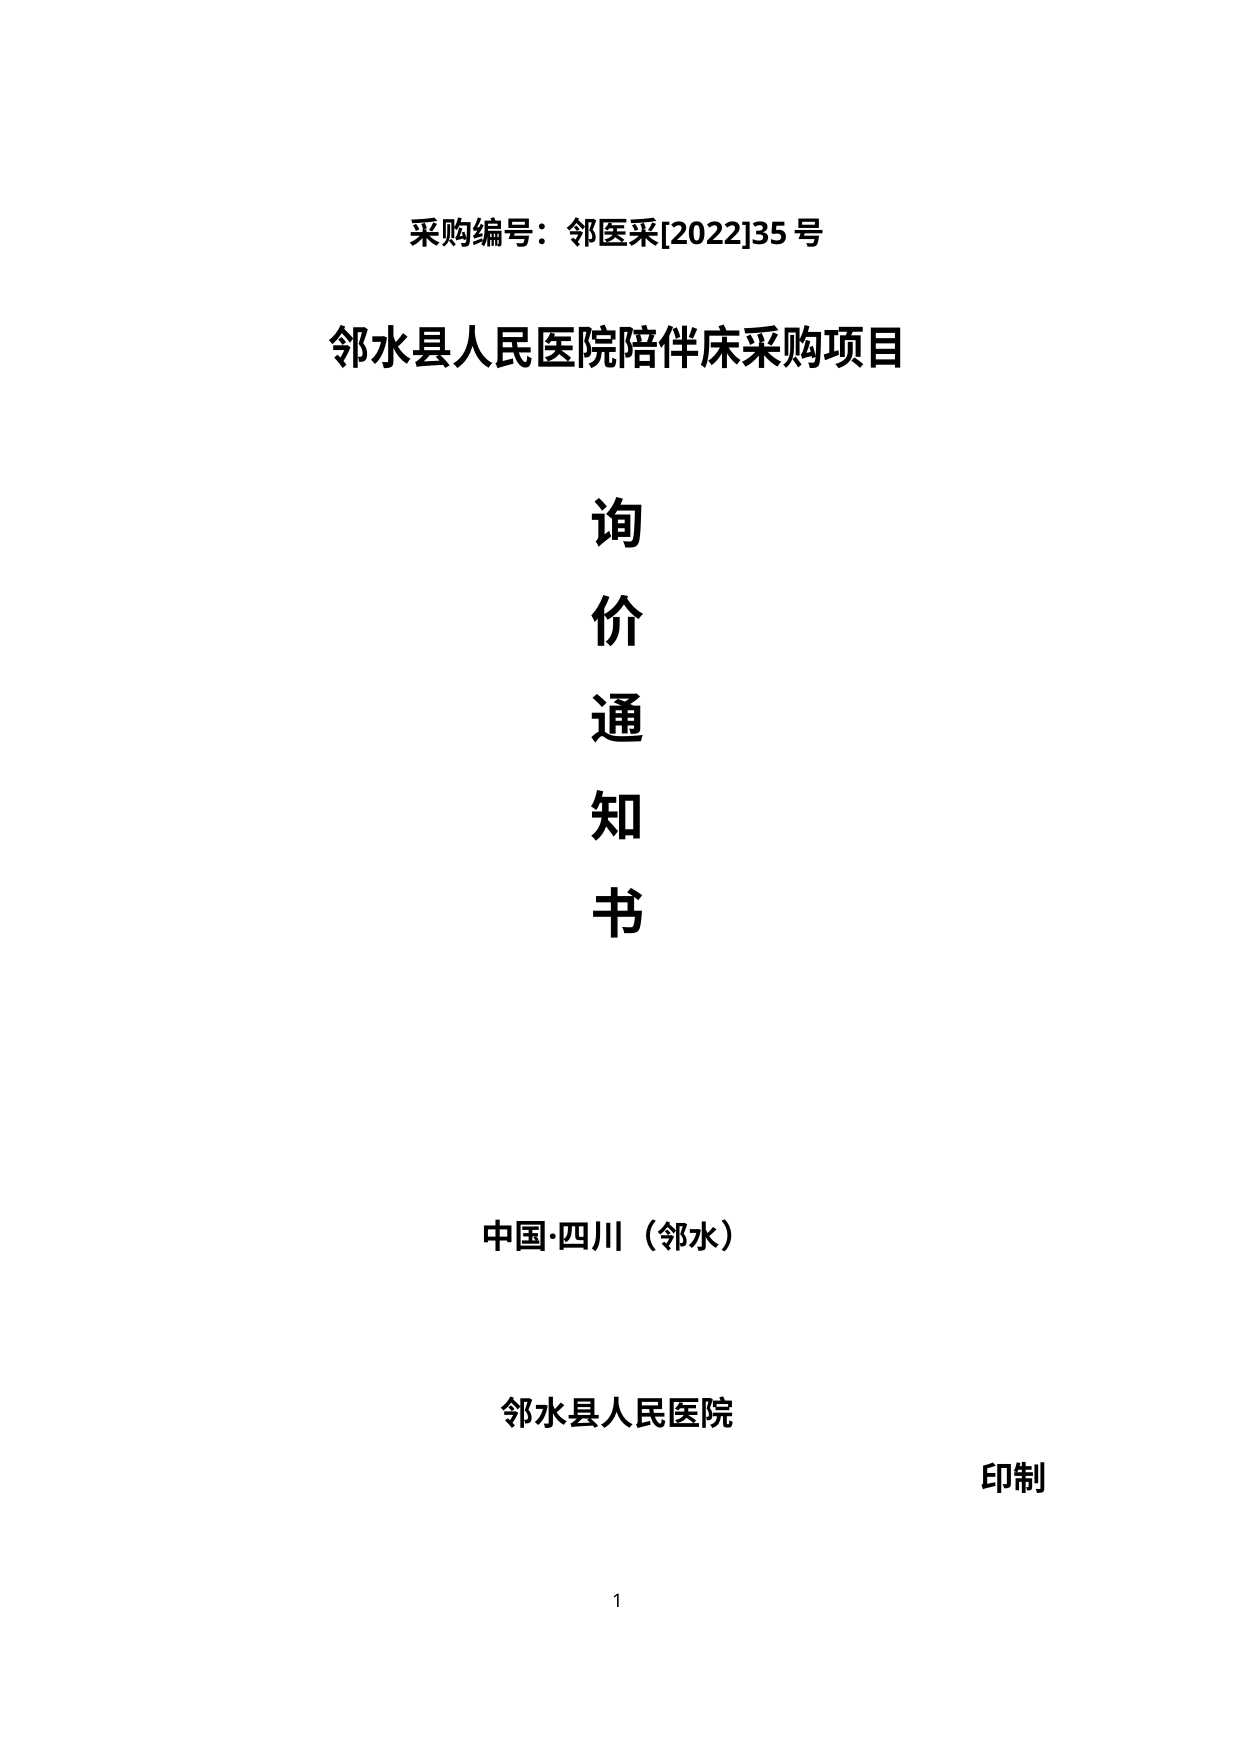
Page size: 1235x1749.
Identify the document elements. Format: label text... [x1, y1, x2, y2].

text 采购编号：邻医采[2022]35号 [187, 199, 1047, 264]
text 印制 [187, 1443, 1047, 1508]
text 知 [187, 764, 1047, 861]
text 询 [187, 471, 1047, 569]
text 书 [187, 861, 1047, 959]
text 邻水县人民医院 [187, 1378, 1047, 1443]
text 邻水县人民医院陪伴床采购项目 [187, 296, 1047, 394]
text 通 [187, 666, 1047, 764]
text 中国·四川（邻水） [187, 1201, 1047, 1266]
text 价 [187, 569, 1047, 666]
